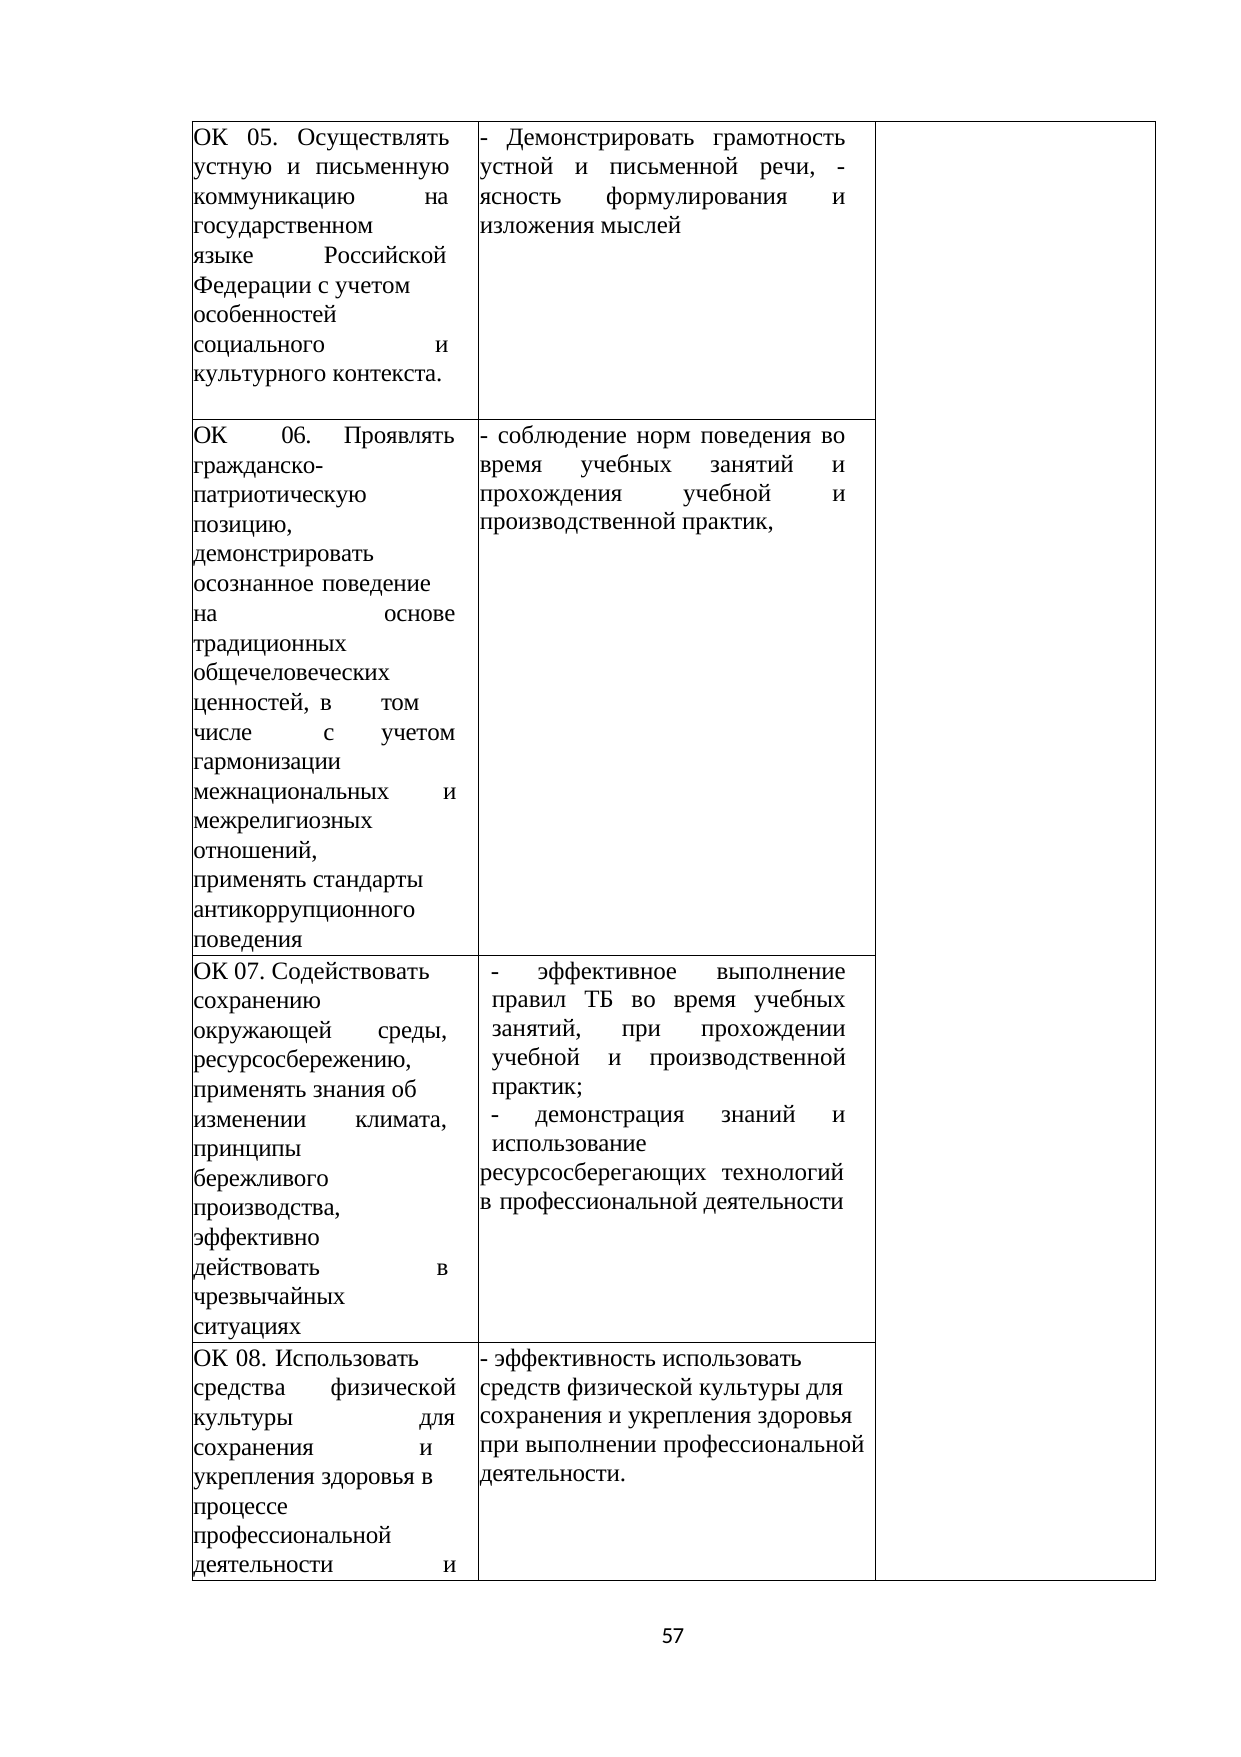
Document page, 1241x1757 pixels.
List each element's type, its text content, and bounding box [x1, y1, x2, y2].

table_cell ОК 07. Содействовать сохранению окружающей среды, ресурсосбережению, применять знания об изменении климата, принципы бережливого производства, эффективно действовать в чрезвычайных ситуациях [193, 956, 478, 1342]
table_header [876, 122, 1155, 1579]
table_cell ОК 08. Использовать средства физической культуры для сохранения и укрепления здоровья в процессе профессиональной деятельности и [193, 1343, 478, 1579]
table_cell эффективное выполнение правил ТБ во время учебных занятий, при прохождении учебной и производственной практик; демонстрация знаний и использование ресурсосберегающих технологий в профессиональной деятельности [479, 956, 875, 1342]
table_header - Демонстрировать грамотность устной и письменной речи, - ясность формулирования и изложения мыслей [479, 122, 875, 419]
table_cell - соблюдение норм поведения во время учебных занятий и прохождения учебной и производственной практик, [479, 420, 875, 955]
table_header ОК 05. Осуществлять устную и письменную коммуникацию на государственном языке Российской Федерации с учетом особенностей социального и культурного контекста. [193, 122, 478, 419]
table_cell - эффективность использовать средств физической культуры для сохранения и укрепления здоровья при выполнении профессиональной деятельности. [479, 1343, 875, 1579]
table_cell ОК 06. Проявлять гражданско- патриотическую позицию, демонстрировать осознанное поведение на основе традиционных общечеловеческих ценностей, в том числе с учетом гармонизации межнациональных и межрелигиозных отношений, применять стандарты антикоррупционного поведения [193, 420, 478, 955]
